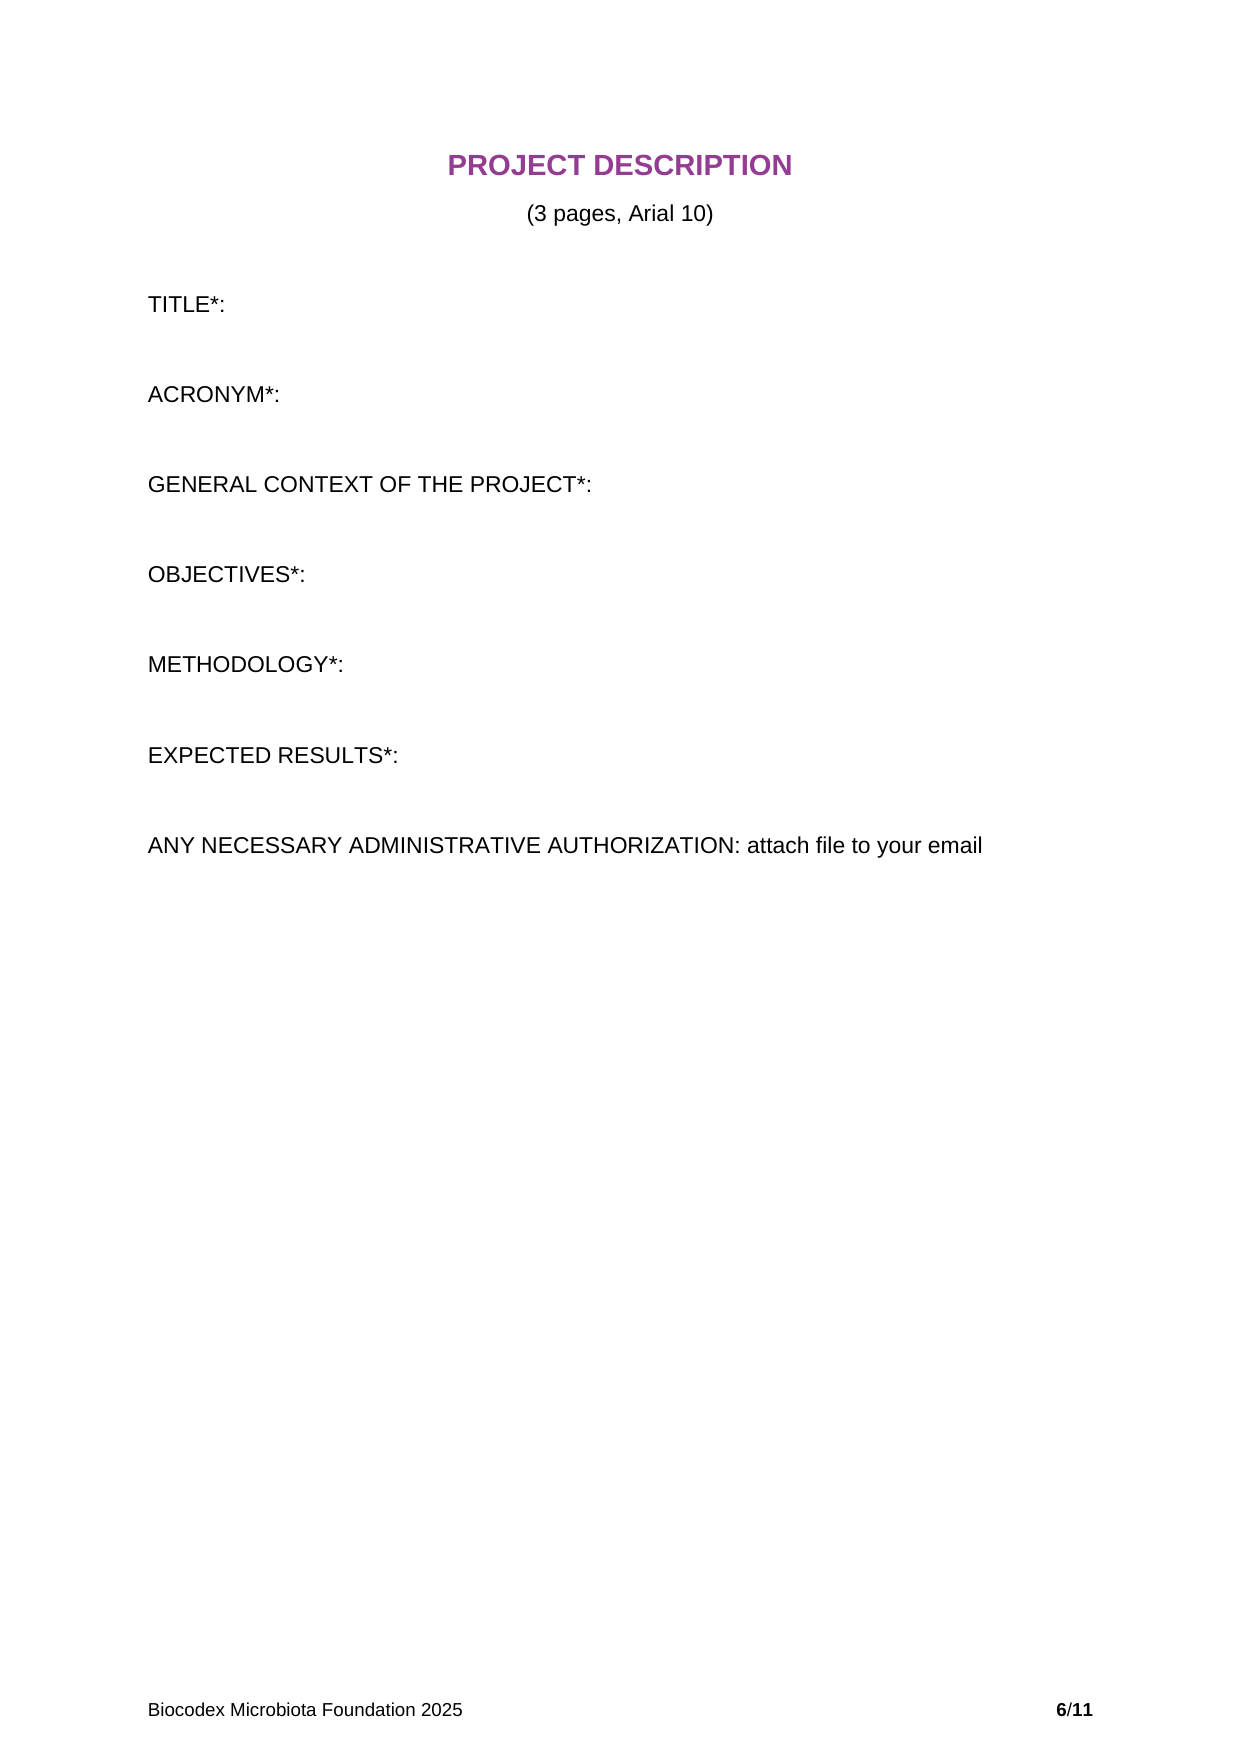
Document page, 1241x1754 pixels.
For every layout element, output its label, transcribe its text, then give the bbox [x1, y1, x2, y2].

text ACRONYM*: [148, 381, 1093, 407]
text TITLE*: [148, 291, 1093, 317]
text (3 pages, Arial 10) [148, 200, 1093, 227]
text ANY NECESSARY ADMINISTRATIVE AUTHORIZATION: attach file to your email [148, 832, 1093, 858]
text PROJECT DESCRIPTION [148, 148, 1093, 181]
text METHODOLOGY*: [148, 651, 1093, 678]
text GENERAL CONTEXT OF THE PROJECT*: [148, 471, 1093, 497]
text OBJECTIVES*: [148, 561, 1093, 588]
text EXPECTED RESULTS*: [148, 742, 1093, 768]
